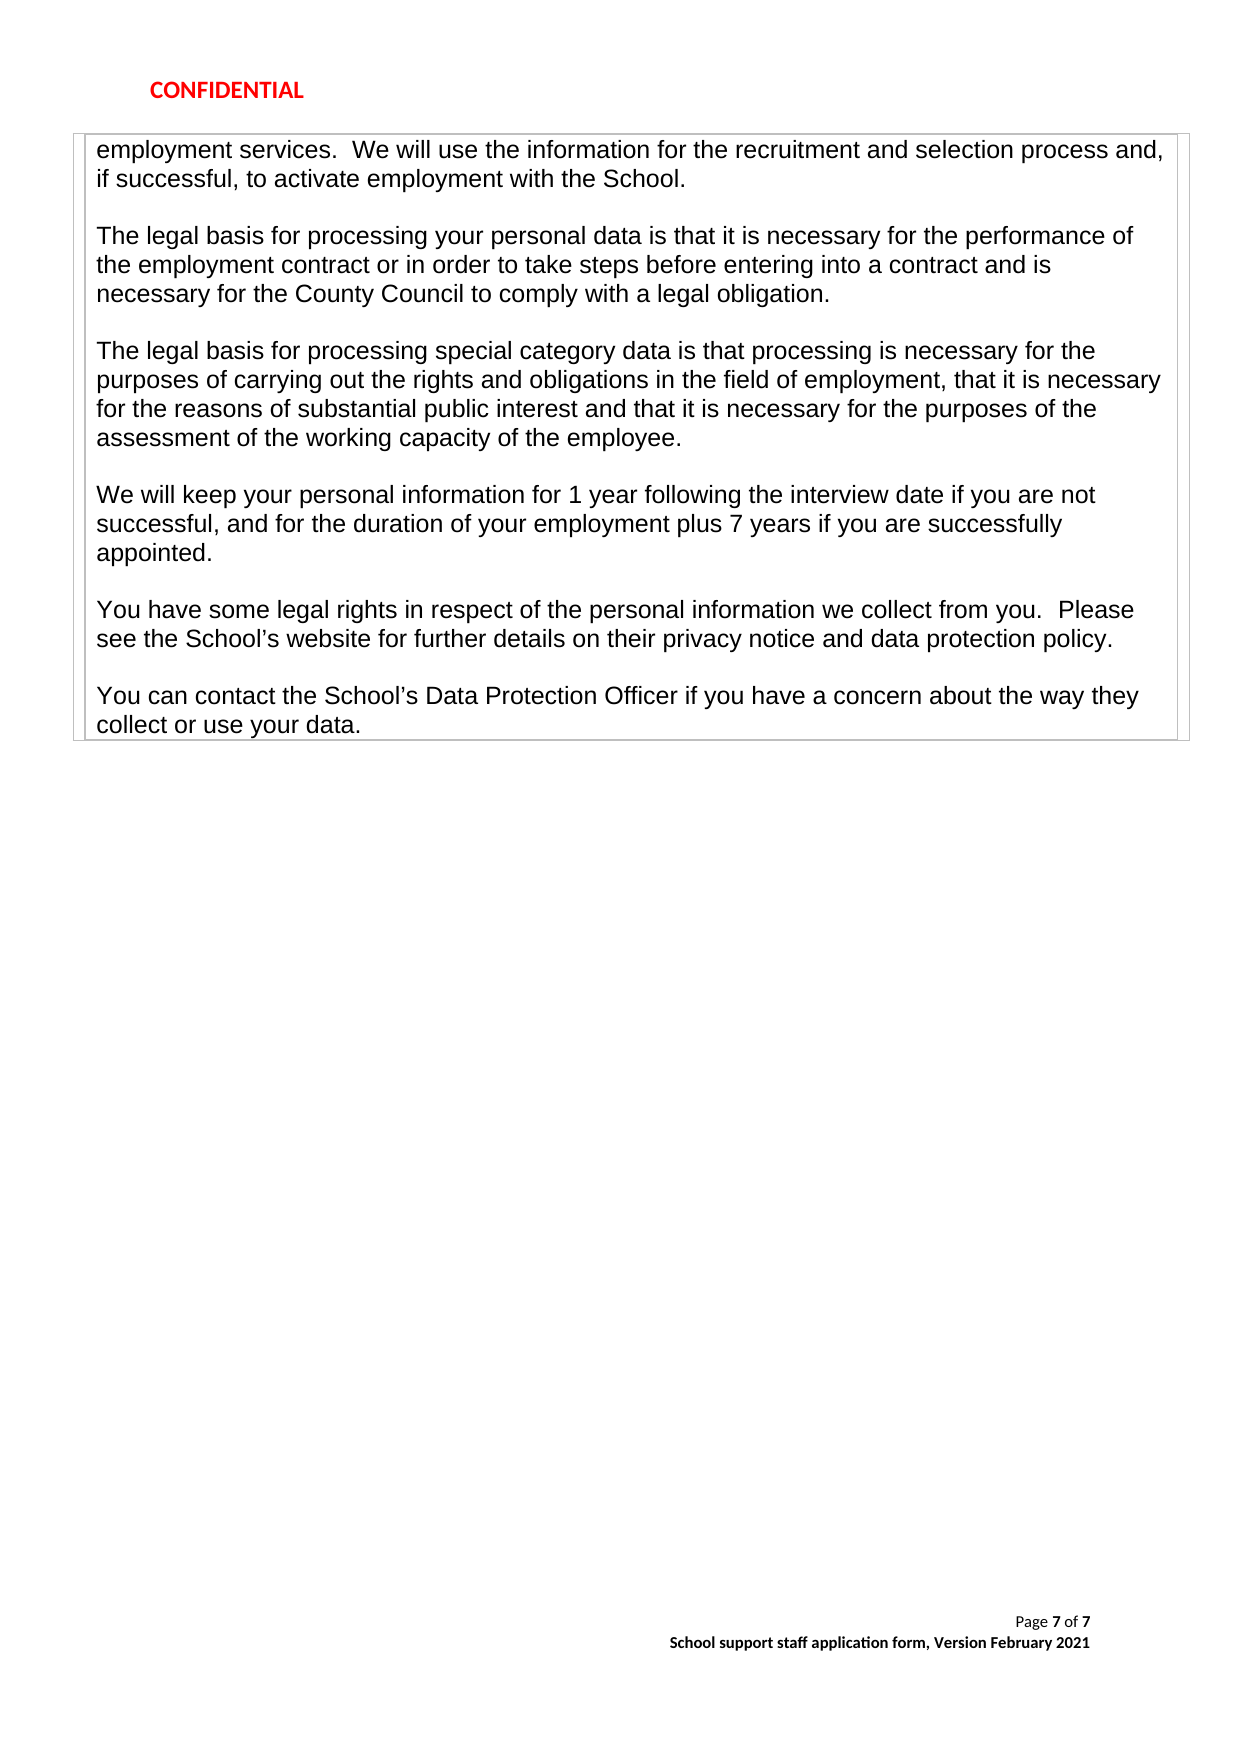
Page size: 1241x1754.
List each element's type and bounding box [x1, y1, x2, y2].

table_cell [86, 135, 1177, 739]
table_cell [74, 134, 84, 740]
table_cell [1178, 134, 1189, 740]
